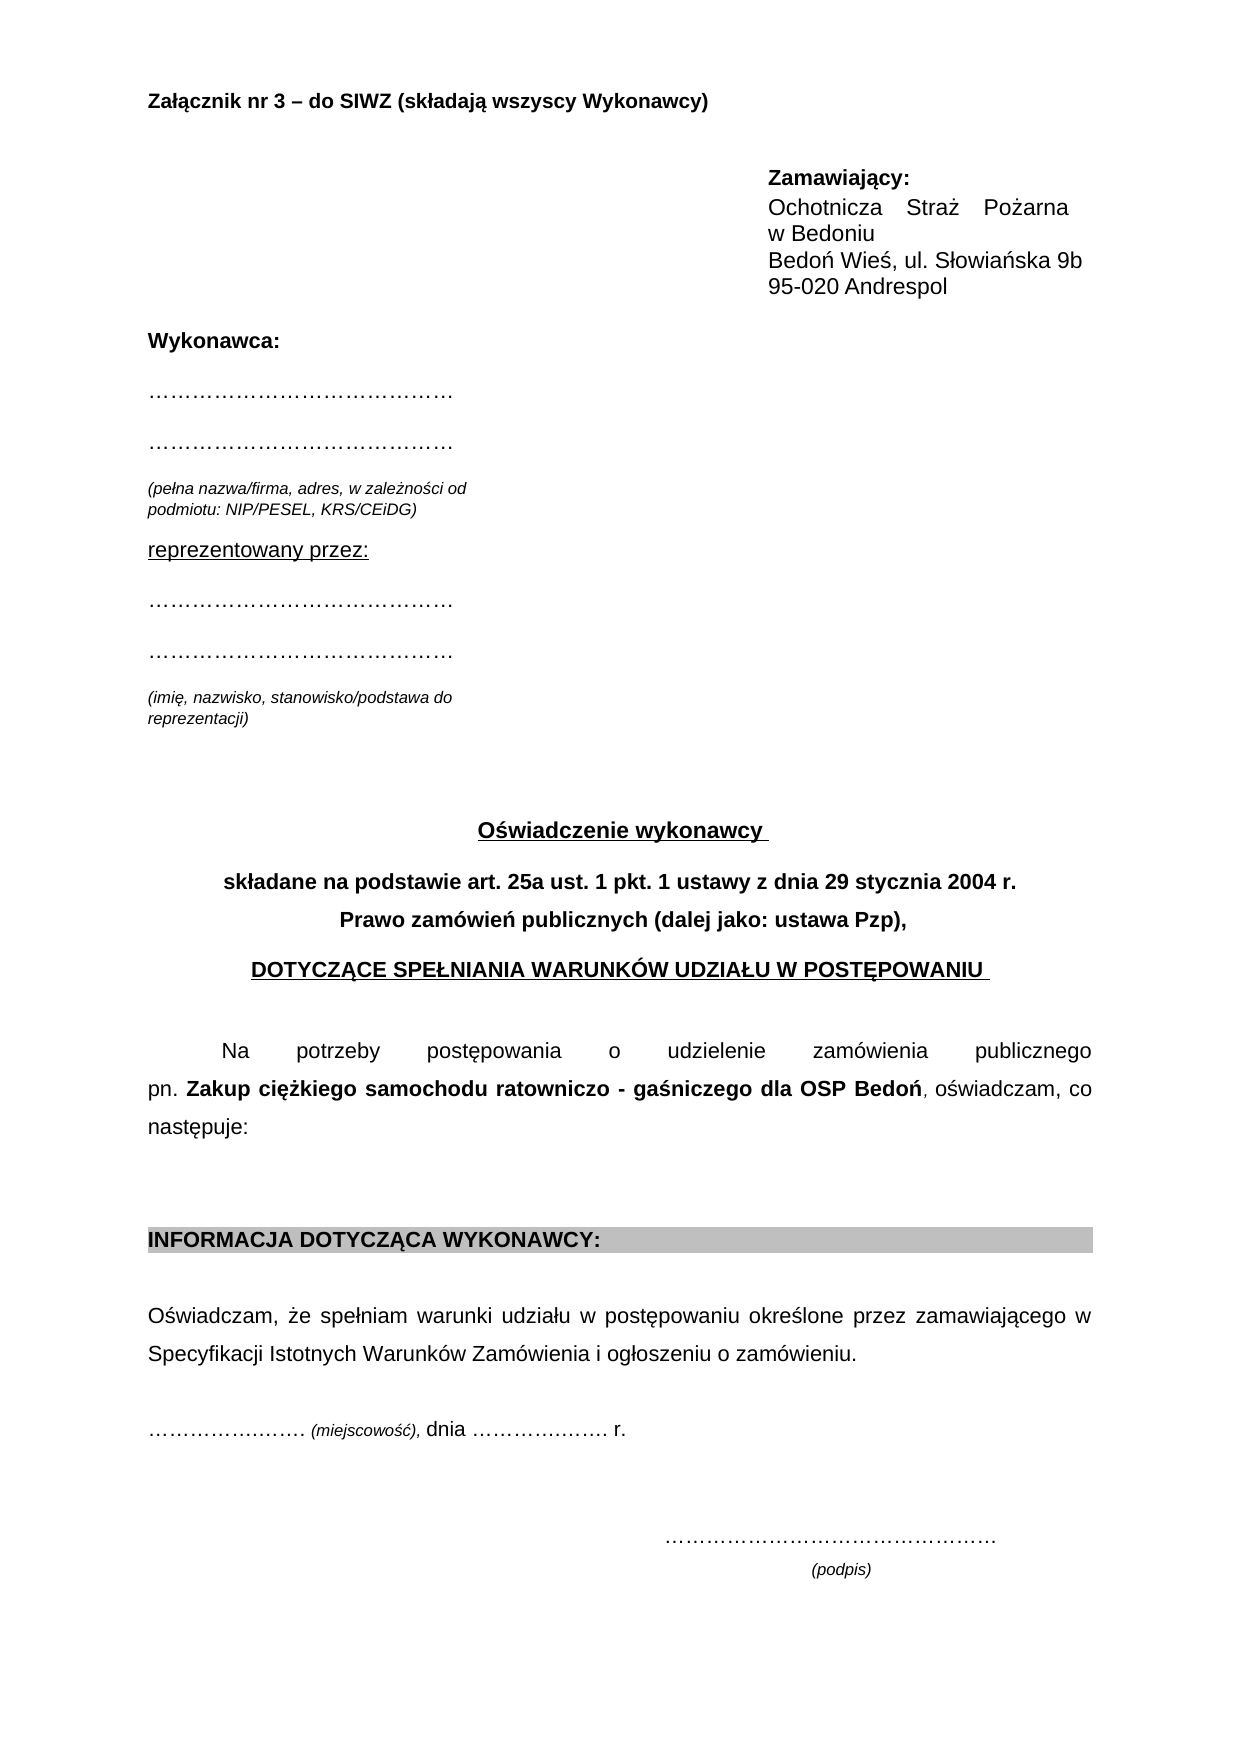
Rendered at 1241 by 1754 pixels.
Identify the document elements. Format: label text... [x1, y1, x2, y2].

text reprezentowany przez: [148, 537, 1093, 562]
text DOTYCZĄCE SPEŁNIANIA WARUNKÓW UDZIAŁU W POSTĘPOWANIU [148, 957, 1093, 1024]
text Zamawiający: [694, 165, 1093, 190]
text (pełna nazwa/firma, adres, w zależności od podmiotu: NIP/PESEL, KRS/CEiDG) [148, 479, 472, 519]
text 95-020 Andrespol [768, 273, 1093, 299]
text ………………………………………………………………………… [148, 587, 472, 663]
text Wykonawca: [148, 328, 1093, 353]
text Na potrzeby postępowania o udzielenie zamówienia publicznego pn. Zakup ciężkiego samochodu ratowniczo - gaśniczego dla OSP Bedoń, oświadczam, co następuje: [148, 1038, 1093, 1139]
text Oświadczam, że spełniam warunki udziału w postępowaniu określone przez zamawiającego w Specyfikacji Istotnych Warunków Zamówienia i ogłoszeniu o zamówieniu. [148, 1303, 1093, 1366]
text (imię, nazwisko, stanowisko/podstawa do reprezentacji) [148, 688, 472, 728]
text ………………………………………………………………………… [148, 378, 472, 454]
text Oświadczenie wykonawcy [148, 817, 1093, 843]
text Prawo zamówień publicznych (dalej jako: ustawa Pzp), [148, 907, 1093, 932]
text składane na podstawie art. 25a ust. 1 pkt. 1 ustawy z dnia 29 stycznia 2004 r. [148, 869, 1093, 894]
text …………….……. (miejscowość), dnia ………….……. r. [148, 1416, 1093, 1440]
text (podpis) [738, 1560, 1093, 1579]
text Ochotnicza Straż Pożarna w Bedoniu [768, 194, 1093, 247]
text ………………………………………… [148, 1524, 1093, 1548]
text Bedoń Wieś, ul. Słowiańska 9b [768, 247, 1093, 273]
text INFORMACJA DOTYCZĄCA WYKONAWCY: [148, 1227, 1093, 1253]
text Załącznik nr 3 – do SIWZ (składają wszyscy Wykonawcy) [148, 89, 1093, 113]
